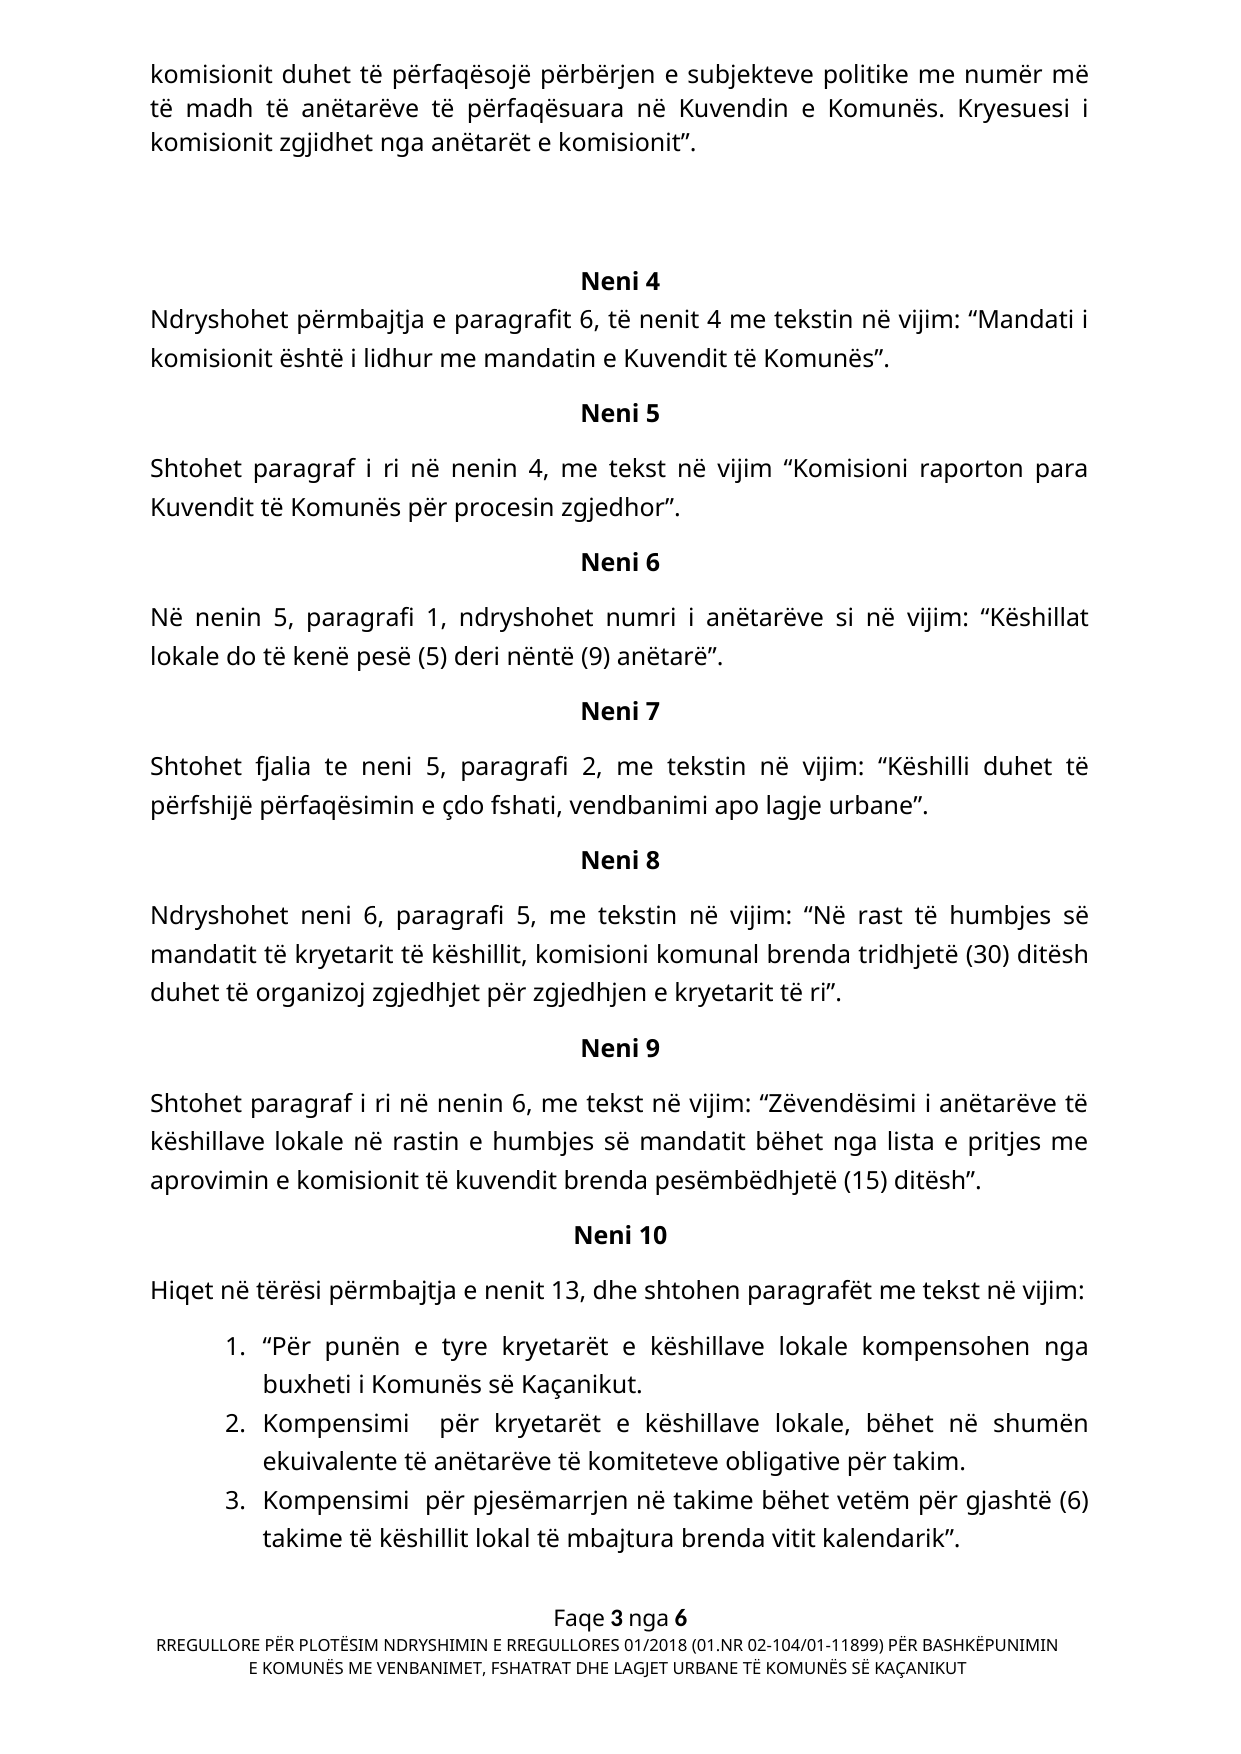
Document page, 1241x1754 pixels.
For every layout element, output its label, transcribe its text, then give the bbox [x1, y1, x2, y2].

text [150, 56, 1090, 158]
text Shtohet paragraf i ri në nenin 4, me tekst në vijim “Komisioni raporton para Kuvendit të Komunës për procesin zgjedhor”. [150, 447, 1090, 524]
text Shtohet paragraf i ri në nenin 6, me tekst në vijim: “Zëvendësimi i anëtarëve të këshillave lokale në rastin e humbjes së mandatit bëhet nga lista e pritjes me aprovimin e komisionit të kuvendit brenda pesëmbëdhjetë (15) ditësh”. [150, 1081, 1090, 1197]
text Neni 7 [150, 690, 1090, 728]
list Kompensimi për kryetarët e këshillave lokale, bëhet në shumën ekuivalente të anëtarëve të komiteteve obligative për takim. [225, 1401, 1090, 1478]
text Në nenin 5, paragrafi 1, ndryshohet numri i anëtarëve si në vijim: “Këshillat lokale do të kenë pesë (5) deri nëntë (9) anëtarë”. [150, 596, 1090, 673]
text Neni 9 [150, 1026, 1090, 1065]
text Neni 8 [150, 839, 1090, 877]
text Neni 6 [150, 541, 1090, 579]
text Hiqet në tërësi përmbajtja e nenit 13, dhe shtohen paragrafët me tekst në vijim: [150, 1269, 1090, 1307]
text Neni 4 [150, 264, 1090, 298]
list “Për punën e tyre kryetarët e këshillave lokale kompensohen nga buxheti i Komunës së Kaçanikut. [225, 1324, 1090, 1401]
list Kompensimi për pjesëmarrjen në takime bëhet vetëm për gjashtë (6) takime të këshillit lokal të mbajtura brenda vitit kalendarik”. [225, 1478, 1090, 1555]
text Ndryshohet përmbajtja e paragrafit 6, të nenit 4 me tekstin në vijim: “Mandati i komisionit është i lidhur me mandatin e Kuvendit të Komunës”. [150, 298, 1090, 375]
text Shtohet fjalia te neni 5, paragrafi 2, me tekstin në vijim: “Këshilli duhet të përfshijë përfaqësimin e çdo fshati, vendbanimi apo lagje urbane”. [150, 745, 1090, 822]
text Ndryshohet neni 6, paragrafi 5, me tekstin në vijim: “Në rast të humbjes së mandatit të kryetarit të këshillit, komisioni komunal brenda tridhjetë (30) ditësh duhet të organizoj zgjedhjet për zgjedhjen e kryetarit të ri”. [150, 894, 1090, 1009]
text Neni 5 [150, 392, 1090, 430]
text Neni 10 [150, 1214, 1090, 1252]
